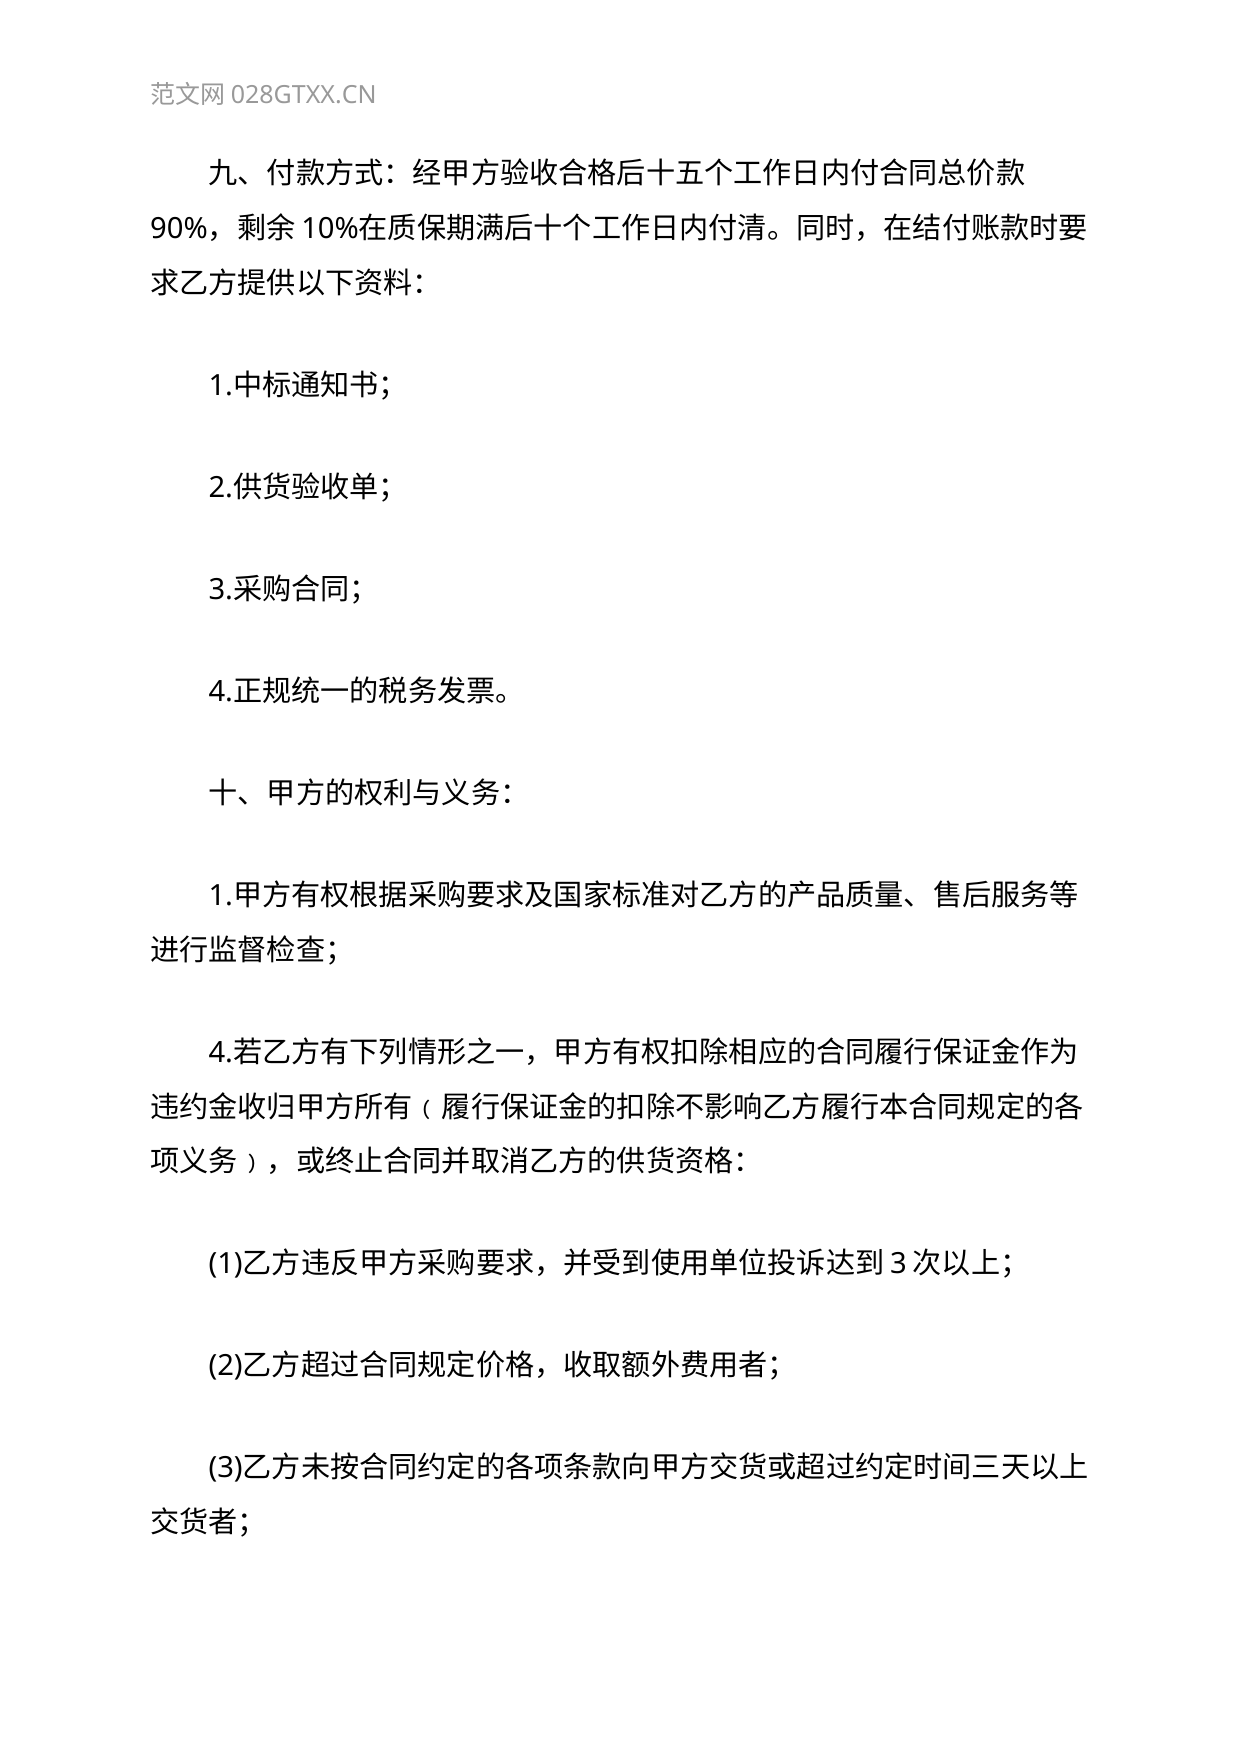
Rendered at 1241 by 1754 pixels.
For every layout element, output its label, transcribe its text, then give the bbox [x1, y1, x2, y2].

text 1.甲方有权根据采购要求及国家标准对乙方的产品质量、售后服务等进行监督检查； [150, 871, 1090, 969]
text 4.若乙方有下列情形之一，甲方有权扣除相应的合同履行保证金作为违约金收归甲方所有﹙履行保证金的扣除不影响乙方履行本合同规定的各项义务﹚，或终止合同并取消乙方的供货资格： [150, 1028, 1090, 1180]
text (1)乙方违反甲方采购要求，并受到使用单位投诉达到3次以上； [150, 1240, 1090, 1282]
text 1.中标通知书； [150, 362, 1090, 404]
text 2.供货验收单； [150, 464, 1090, 506]
text 4.正规统一的税务发票。 [150, 668, 1090, 710]
text 九、付款方式：经甲方验收合格后十五个工作日内付合同总价款90%，剩余10%在质保期满后十个工作日内付清。同时，在结付账款时要求乙方提供以下资料： [150, 150, 1090, 302]
text 十、甲方的权利与义务： [150, 769, 1090, 812]
text (3)乙方未按合同约定的各项条款向甲方交货或超过约定时间三天以上交货者； [150, 1444, 1090, 1541]
text 3.采购合同； [150, 566, 1090, 608]
text (2)乙方超过合同规定价格，收取额外费用者； [150, 1342, 1090, 1384]
